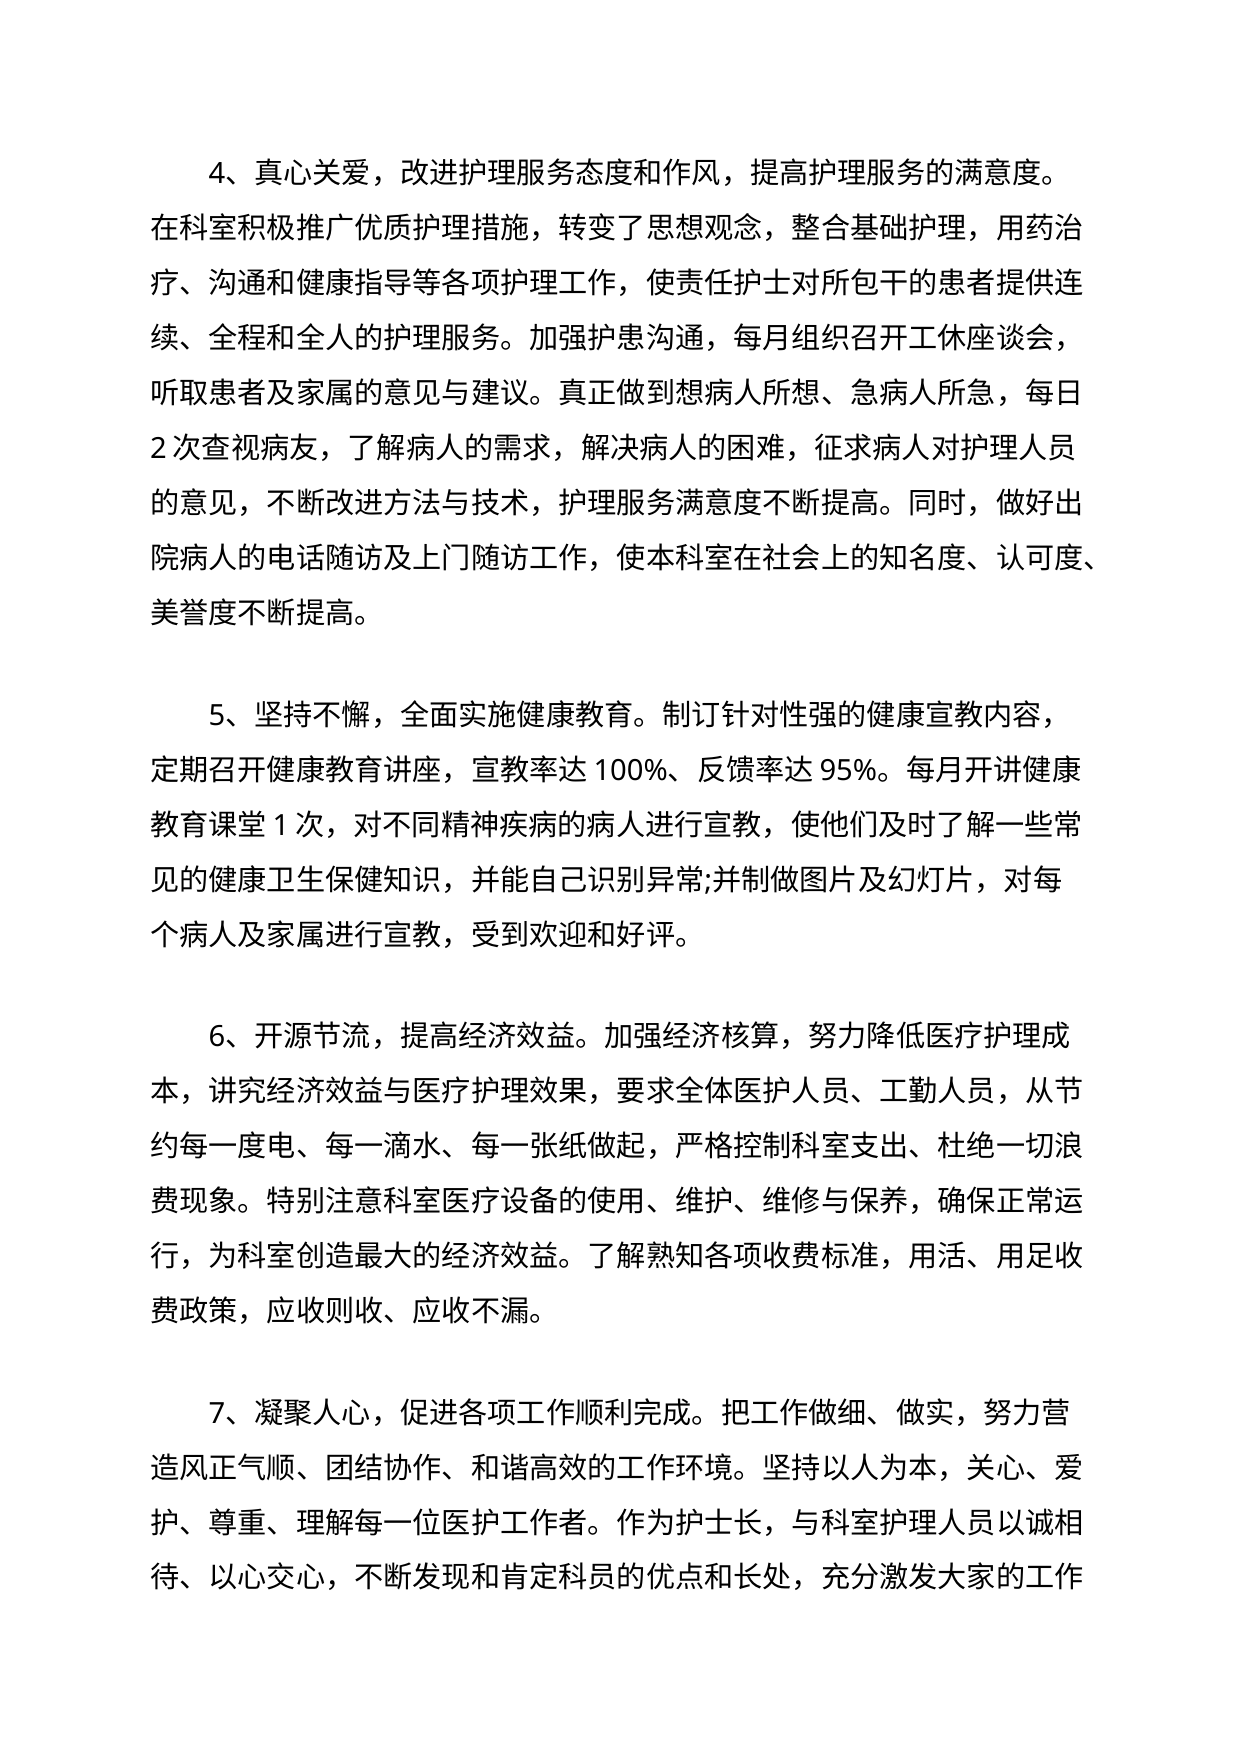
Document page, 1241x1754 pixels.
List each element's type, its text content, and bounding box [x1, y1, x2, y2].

text 4、真心关爱，改进护理服务态度和作风，提高护理服务的满意度。在科室积极推广优质护理措施，转变了思想观念，整合基础护理，用药治疗、沟通和健康指导等各项护理工作，使责任护士对所包干的患者提供连续、全程和全人的护理服务。加强护患沟通，每月组织召开工休座谈会，听取患者及家属的意见与建议。真正做到想病人所想、急病人所急，每日2次查视病友，了解病人的需求，解决病人的困难，征求病人对护理人员的意见，不断改进方法与技术，护理服务满意度不断提高。同时，做好出院病人的电话随访及上门随访工作，使本科室在社会上的知名度、认可度、美誉度不断提高。 [150, 150, 1090, 632]
text 5、坚持不懈，全面实施健康教育。制订针对性强的健康宣教内容，定期召开健康教育讲座，宣教率达100%、反馈率达95%。每月开讲健康教育课堂1次，对不同精神疾病的病人进行宣教，使他们及时了解一些常见的健康卫生保健知识，并能自己识别异常;并制做图片及幻灯片，对每个病人及家属进行宣教，受到欢迎和好评。 [150, 691, 1090, 953]
text 6、开源节流，提高经济效益。加强经济核算，努力降低医疗护理成本，讲究经济效益与医疗护理效果，要求全体医护人员、工勤人员，从节约每一度电、每一滴水、每一张纸做起，严格控制科室支出、杜绝一切浪费现象。特别注意科室医疗设备的使用、维护、维修与保养，确保正常运行，为科室创造最大的经济效益。了解熟知各项收费标准，用活、用足收费政策，应收则收、应收不漏。 [150, 1013, 1090, 1330]
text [150, 1389, 1090, 1596]
